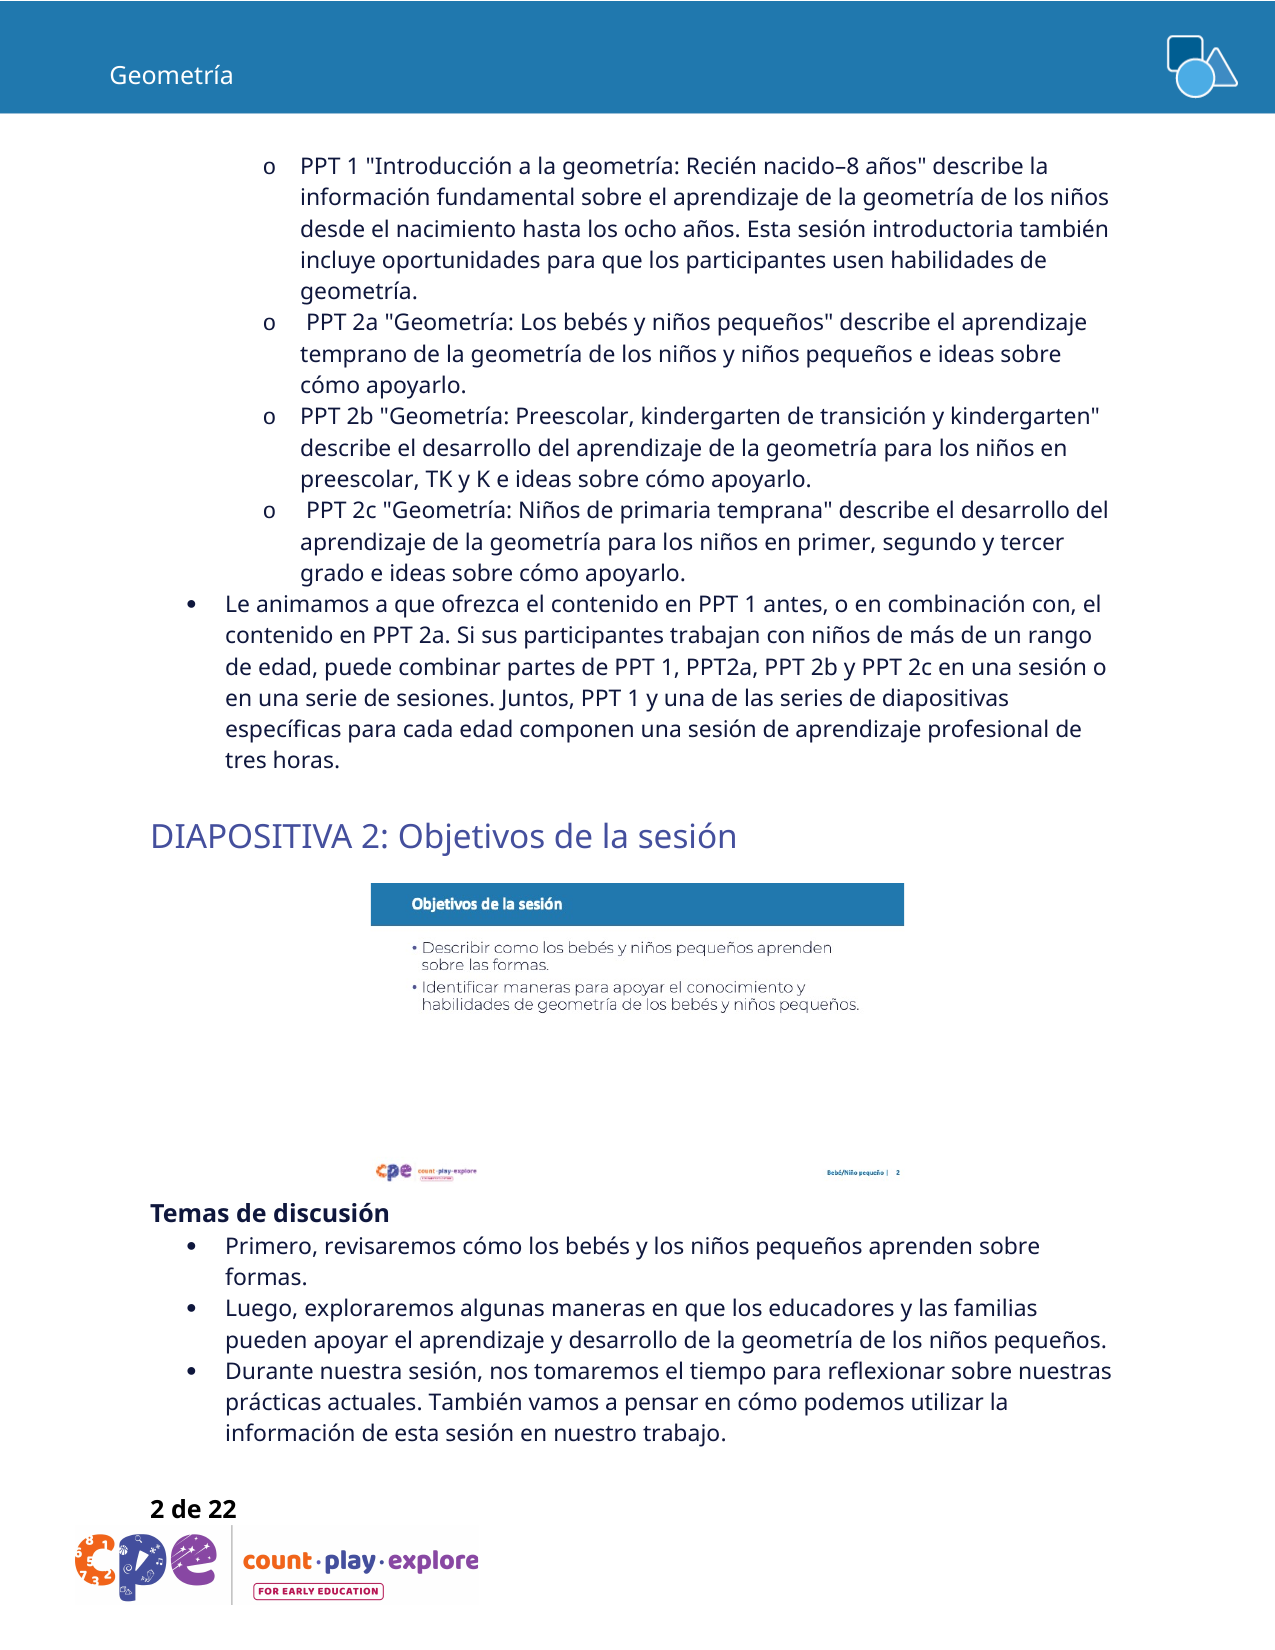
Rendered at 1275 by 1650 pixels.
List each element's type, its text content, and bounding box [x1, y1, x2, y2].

list PPT 2b "Geometría: Preescolar, kindergarten de transición y kindergarten" describe el desarrollo del aprendizaje de la geometría para los niños en preescolar, TK y K e ideas sobre cómo apoyarlo. [262, 400, 1125, 494]
list Primero, revisaremos cómo los bebés y los niños pequeños aprenden sobre formas. [187, 1230, 1125, 1292]
list PPT 1 "Introducción a la geometría: Recién nacido–8 años" describe la información fundamental sobre el aprendizaje de la geometría de los niños desde el nacimiento hasta los ocho años. Esta sesión introductoria también incluye oportunidades para que los participantes usen habilidades de geometría. [262, 150, 1125, 306]
list PPT 2a "Geometría: Los bebés y niños pequeños" describe el aprendizaje temprano de la geometría de los niños y niños pequeños e ideas sobre cómo apoyarlo. [262, 306, 1125, 400]
picture [370, 883, 905, 1184]
subtitle DIAPOSITIVA 2: Objetivos de la sesión [150, 813, 1125, 858]
picture [75, 1525, 479, 1605]
list Luego, exploraremos algunas maneras en que los educadores y las familias pueden apoyar el aprendizaje y desarrollo de la geometría de los niños pequeños. [187, 1292, 1125, 1355]
list Le animamos a que ofrezca el contenido en PPT 1 antes, o en combinación con, el contenido en PPT 2a. Si sus participantes trabajan con niños de más de un rango de edad, puede combinar partes de PPT 1, PPT2a, PPT 2b y PPT 2c en una sesión o en una serie de sesiones. Juntos, PPT 1 y una de las series de diapositivas específicas para cada edad componen una sesión de aprendizaje profesional de tres horas. [187, 588, 1125, 775]
subtitle Temas de discusión [150, 1196, 1125, 1230]
list Durante nuestra sesión, nos tomaremos el tiempo para reflexionar sobre nuestras prácticas actuales. También vamos a pensar en cómo podemos utilizar la información de esta sesión en nuestro trabajo. [187, 1355, 1125, 1449]
picture [0, 1, 1275, 114]
list PPT 2c "Geometría: Niños de primaria temprana" describe el desarrollo del aprendizaje de la geometría para los niños en primer, segundo y tercer grado e ideas sobre cómo apoyarlo. [262, 494, 1125, 588]
